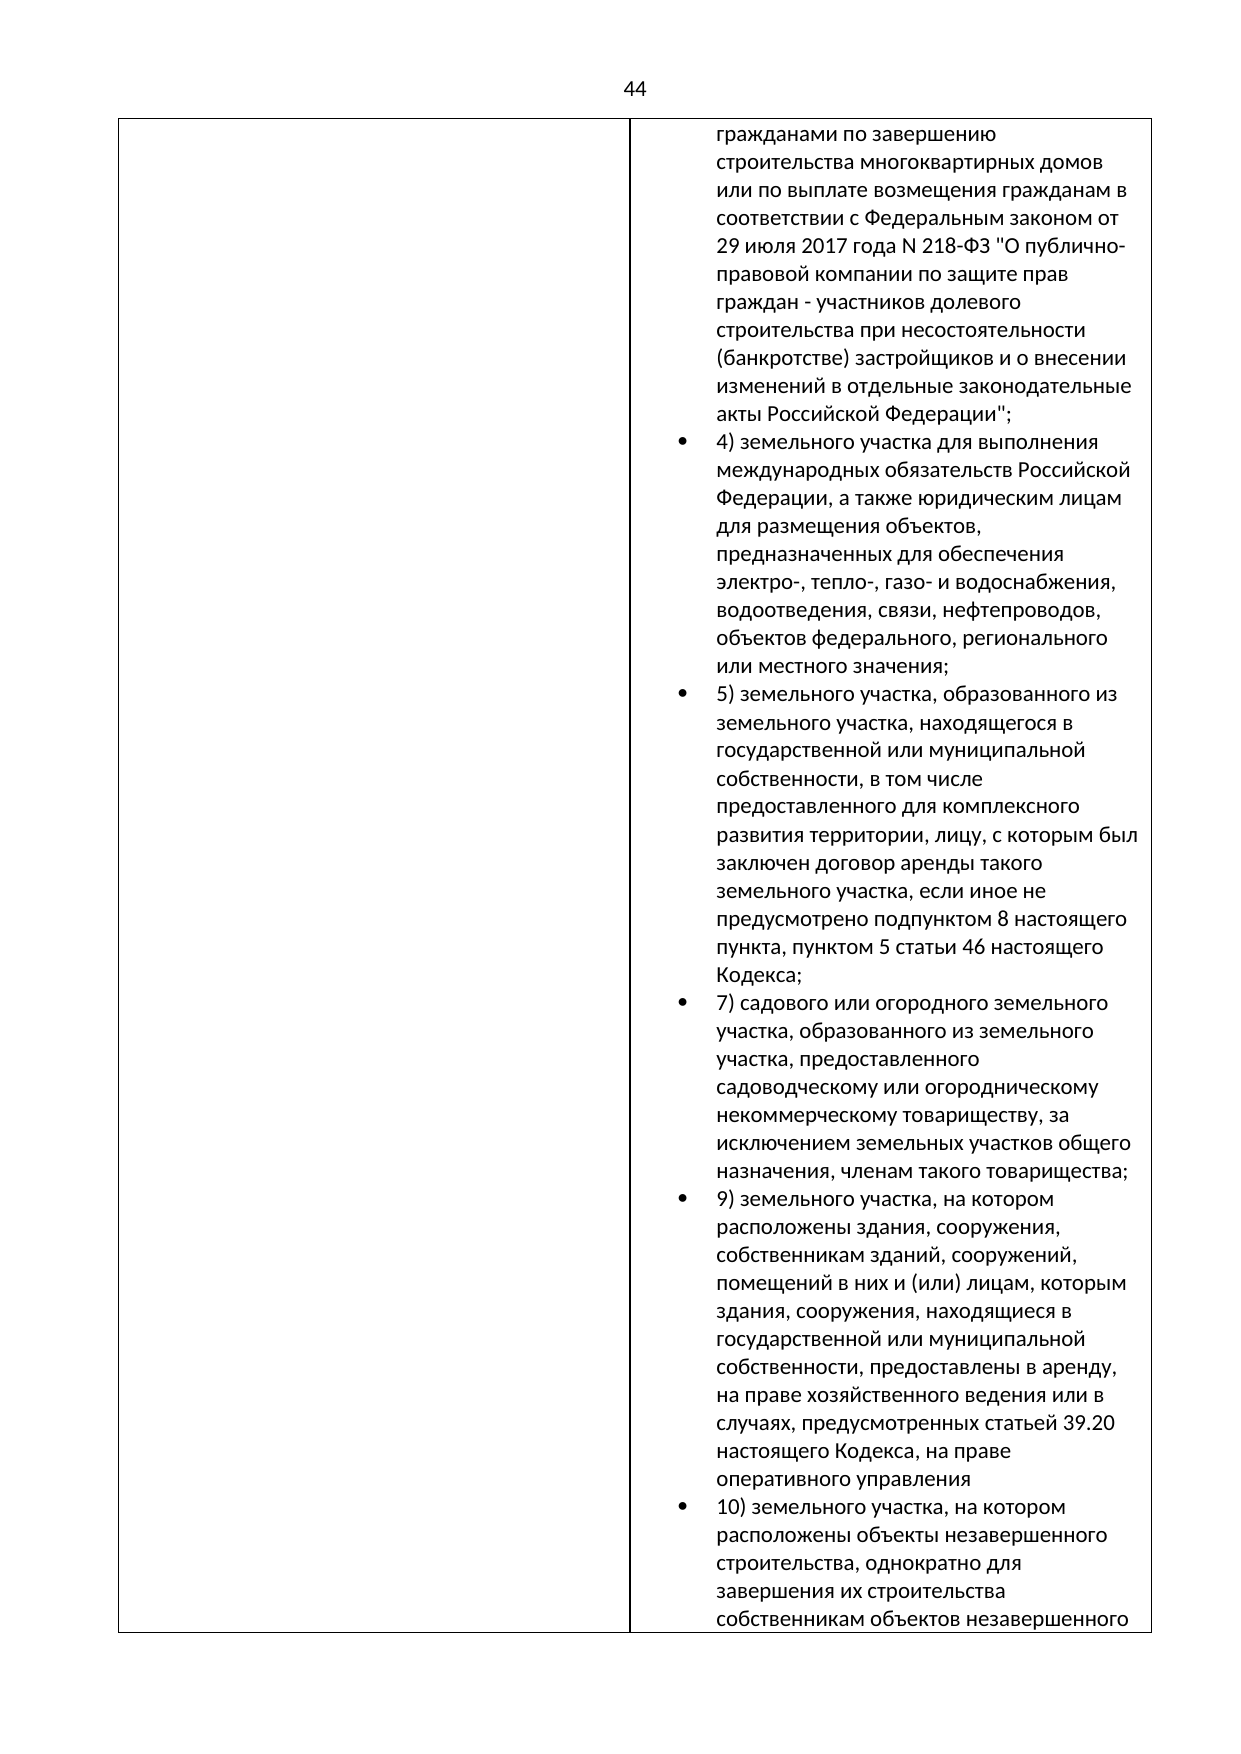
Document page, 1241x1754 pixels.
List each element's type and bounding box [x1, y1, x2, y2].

table_cell [119, 119, 629, 1632]
table_cell [631, 119, 1151, 1632]
